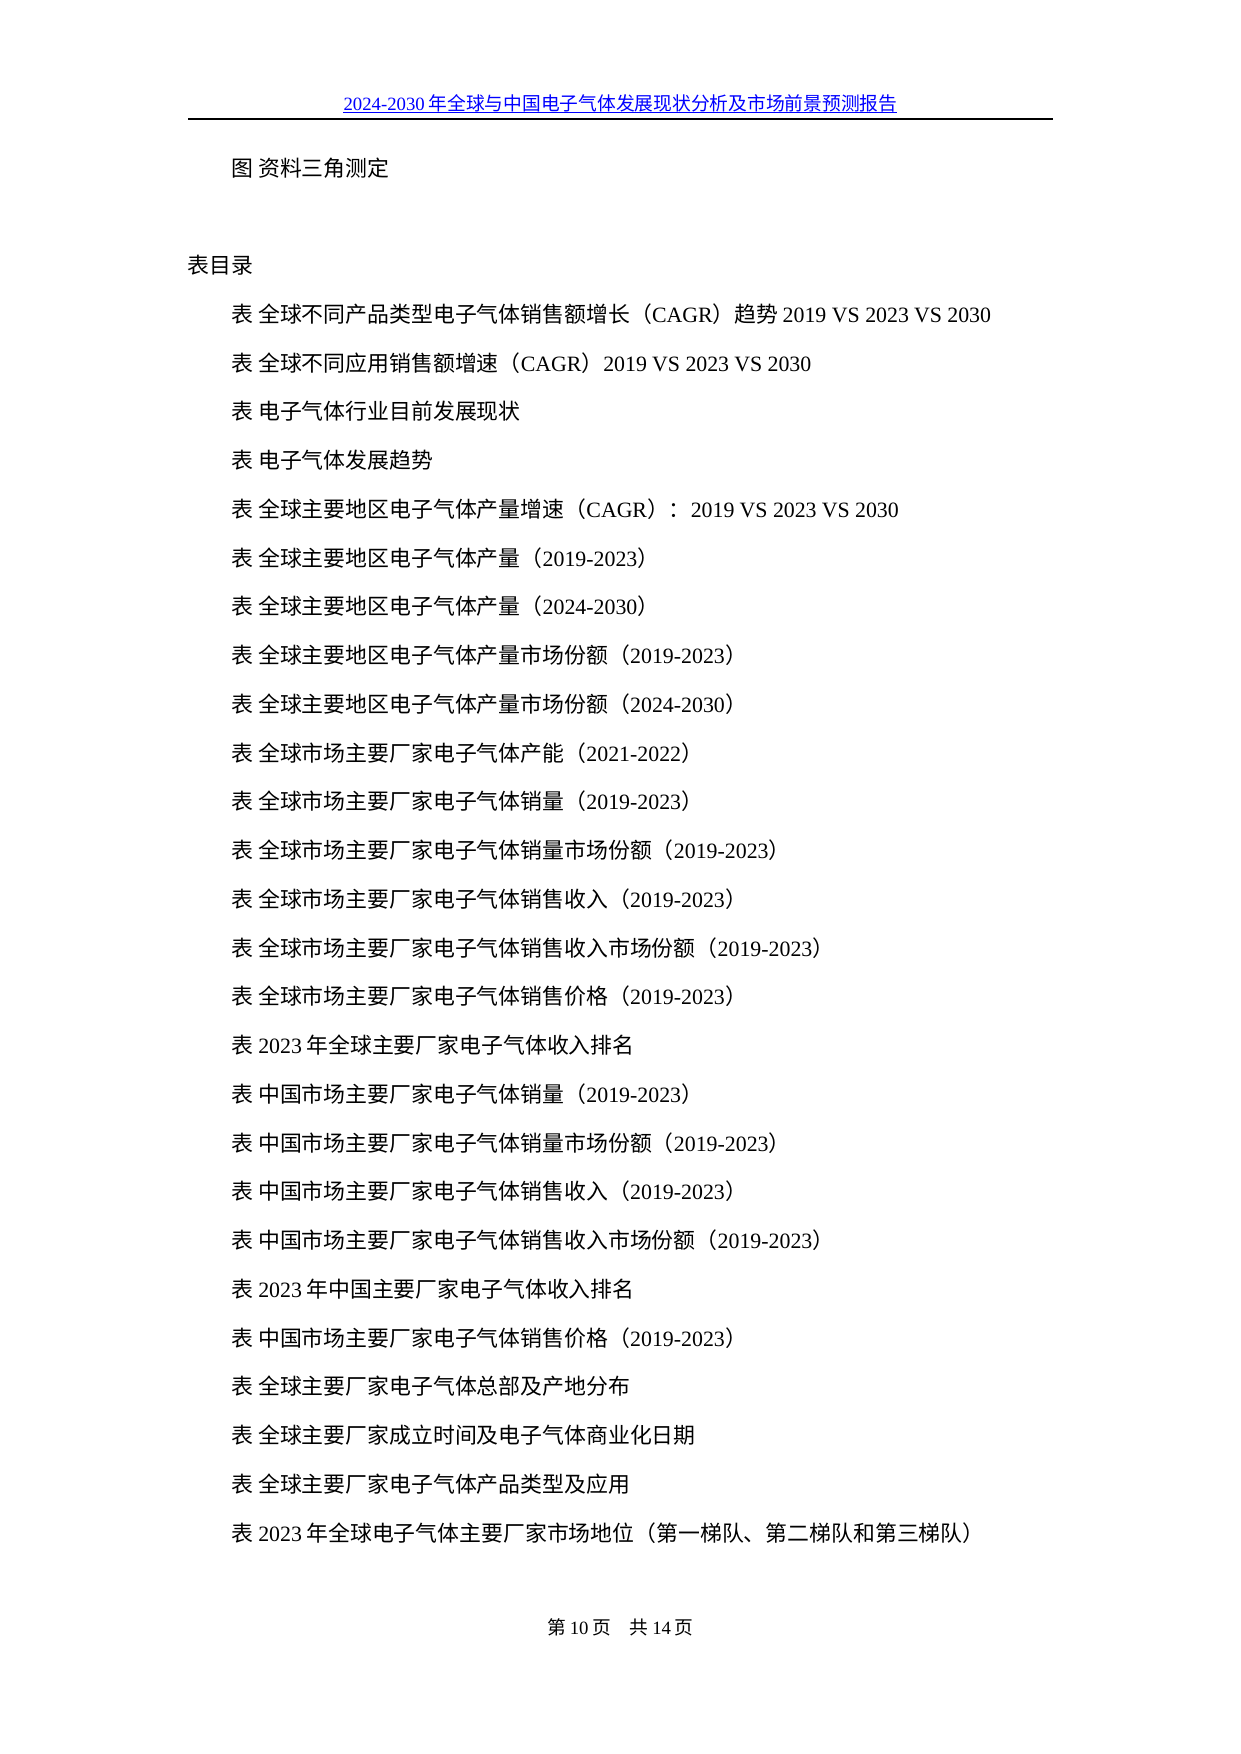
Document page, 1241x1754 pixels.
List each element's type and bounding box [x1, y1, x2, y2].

text [187, 150, 1053, 1548]
